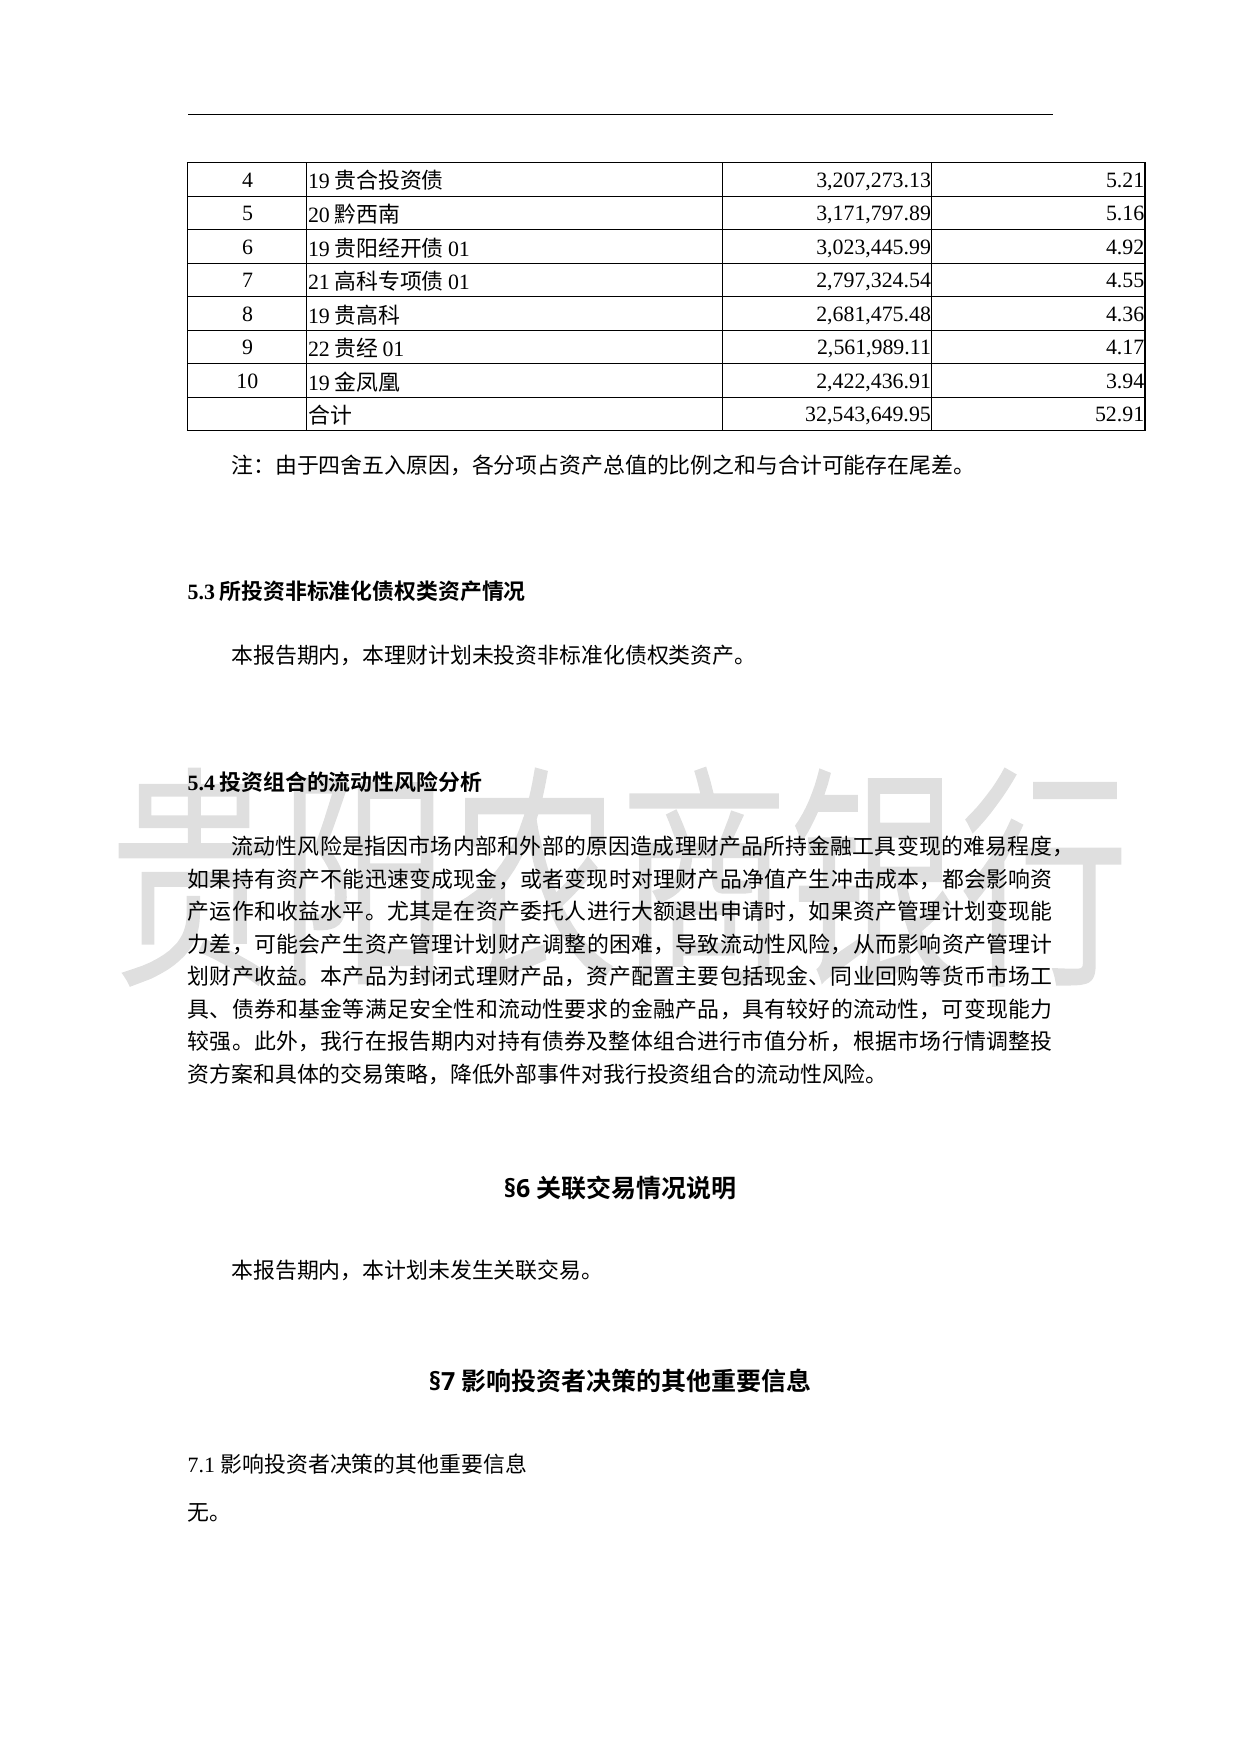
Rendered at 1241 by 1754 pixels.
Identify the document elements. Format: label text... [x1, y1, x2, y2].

table_cell 3.94 [932, 364, 1144, 397]
table_cell 4 [188, 163, 306, 196]
table_cell 3,171,797.89 [723, 197, 931, 229]
table_cell 3,207,273.13 [723, 163, 931, 196]
text 注：由于四舍五入原因，各分项占资产总值的比例之和与合计可能存在尾差。 [187, 448, 1053, 480]
table_cell 2,561,989.11 [723, 331, 931, 363]
table_cell 19金凤凰 [307, 364, 722, 397]
table_cell 4.55 [932, 264, 1144, 296]
table_cell 21高科专项债01 [307, 264, 722, 296]
text 本报告期内，本理财计划未投资非标准化债权类资产。 [187, 638, 1053, 671]
table_cell 19贵高科 [307, 297, 722, 330]
table_cell 8 [188, 297, 306, 330]
text 7.1 影响投资者决策的其他重要信息 [187, 1446, 1053, 1479]
table_cell 2,797,324.54 [723, 264, 931, 296]
text 流动性风险是指因市场内部和外部的原因造成理财产品所持金融工具变现的难易程度，如果持有资产不能迅速变成现金，或者变现时对理财产品净值产生冲击成本，都会影响资产运作和收益水平。尤其是在资产委托人进行大额退出申请时，如果资产管理计划变现能力差，可能会产生资产管理计划财产调整的困难，导致流动性风险，从而影响资产管理计划财产收益。本产品为封闭式理财产品，资产配置主要包括现金、同业回购等货币市场工具、债券和基金等满足安全性和流动性要求的金融产品，具有较好的流动性，可变现能力较强。此外，我行在报告期内对持有债券及整体组合进行市值分析，根据市场行情调整投资方案和具体的交易策略，降低外部事件对我行投资组合的流动性风险。 [187, 829, 1053, 1089]
table_cell 合计 [307, 398, 722, 430]
table_cell 5.21 [932, 163, 1144, 196]
text §7 影响投资者决策的其他重要信息 [187, 1347, 1053, 1412]
table_cell 3,023,445.99 [723, 230, 931, 263]
table_cell 5 [188, 197, 306, 229]
table_cell 2,422,436.91 [723, 364, 931, 397]
table_cell 4.92 [932, 230, 1144, 263]
table_cell 7 [188, 264, 306, 296]
table_cell 22贵经01 [307, 331, 722, 363]
text 5.3所投资非标准化债权类资产情况 [187, 573, 1053, 606]
text 5.4投资组合的流动性风险分析 [187, 764, 1053, 797]
table_cell 20黔西南 [307, 197, 722, 229]
table_cell 5.16 [932, 197, 1144, 229]
table_cell 9 [188, 331, 306, 363]
table_cell 4.17 [932, 331, 1144, 363]
text §6 关联交易情况说明 [187, 1154, 1053, 1219]
table_cell 6 [188, 230, 306, 263]
table_cell 2,681,475.48 [723, 297, 931, 330]
table_cell 4.36 [932, 297, 1144, 330]
text 本报告期内，本计划未发生关联交易。 [187, 1253, 1053, 1286]
text 无。 [187, 1494, 1053, 1527]
table_cell 32,543,649.95 [723, 398, 931, 430]
table_cell [188, 398, 306, 430]
table_cell 52.91 [932, 398, 1144, 430]
table_cell 10 [188, 364, 306, 397]
table_cell 19贵阳经开债01 [307, 230, 722, 263]
table_cell 19贵合投资债 [307, 163, 722, 196]
